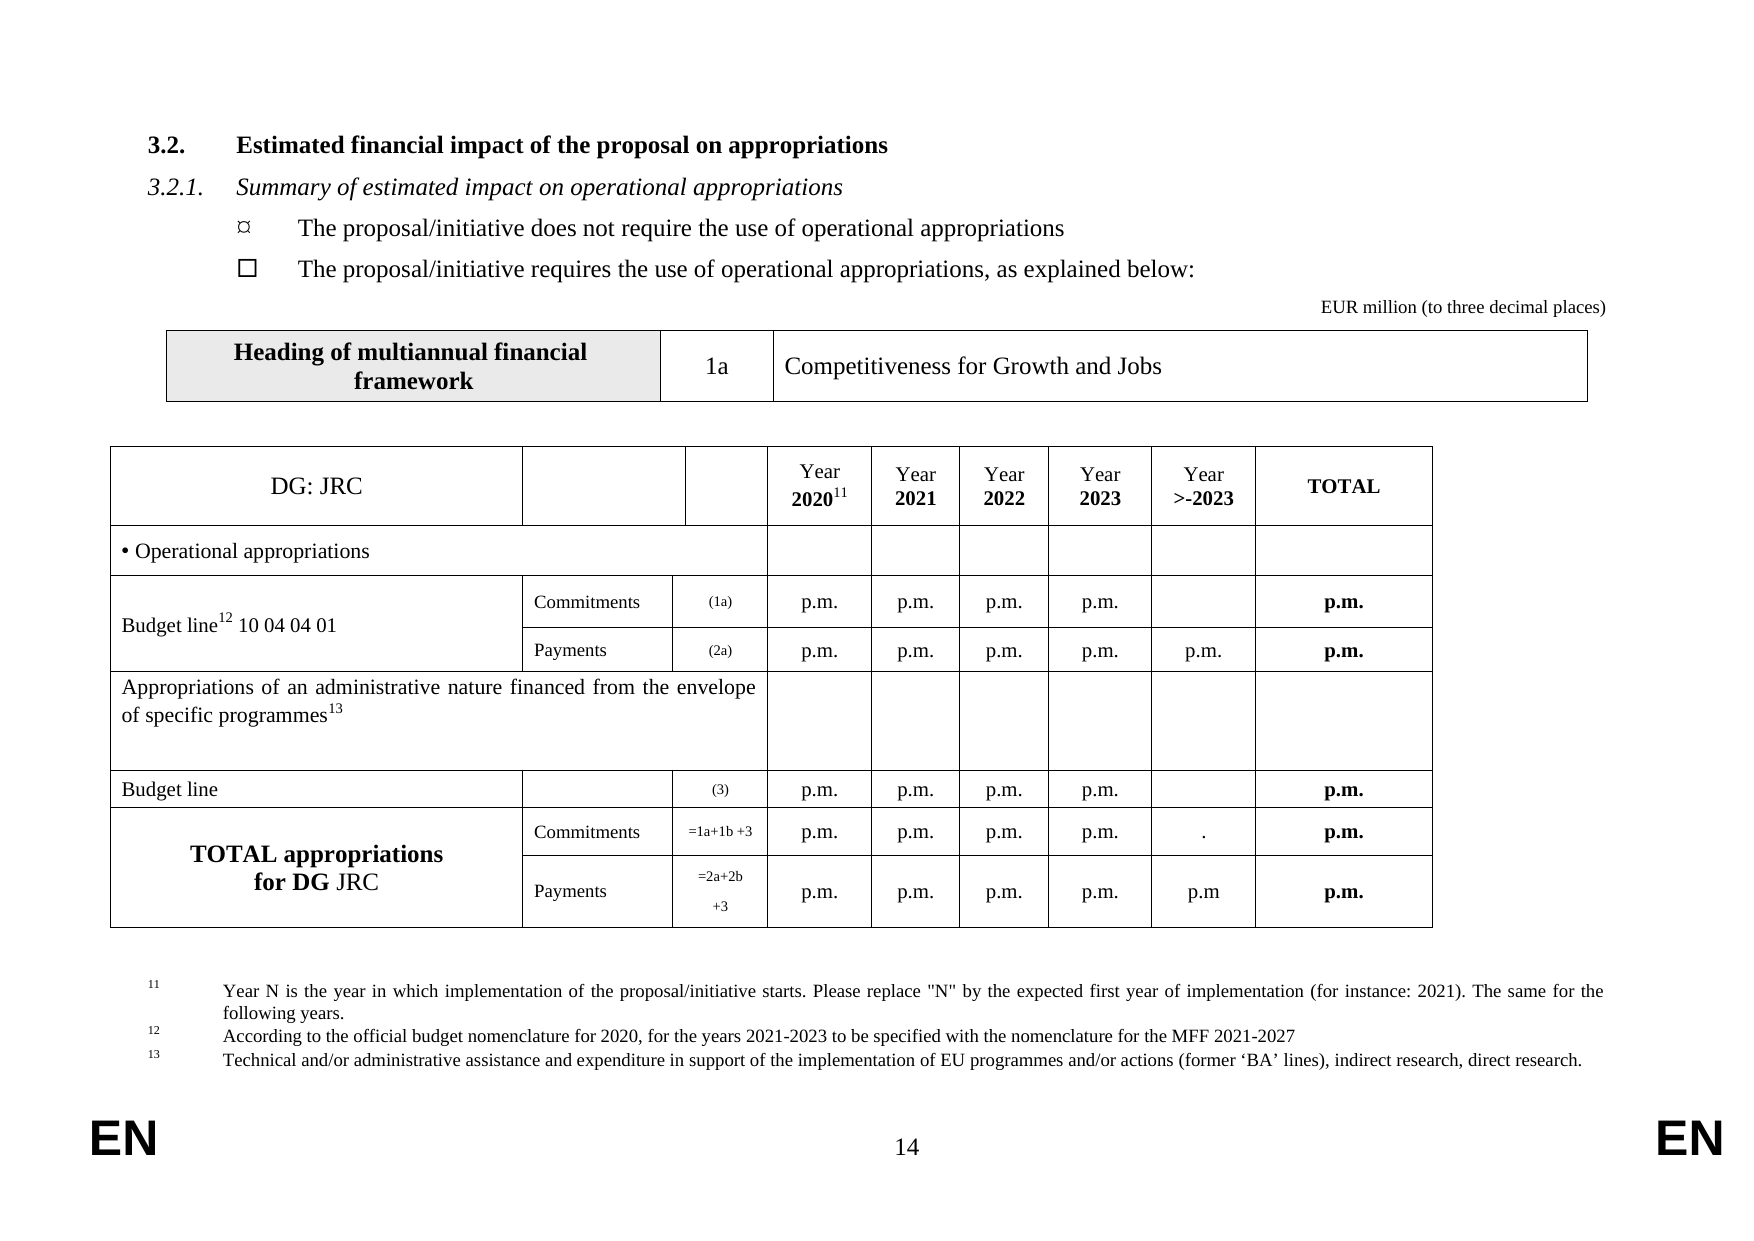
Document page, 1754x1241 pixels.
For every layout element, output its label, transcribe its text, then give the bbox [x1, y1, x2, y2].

table_cell Budget line 10 04 04 01 [111, 576, 522, 671]
table_cell Commitments [523, 808, 672, 855]
text EUR million (to three decimal places) [148, 296, 1606, 317]
table_cell [1049, 526, 1151, 575]
table_cell p.m. [1049, 771, 1151, 807]
table_cell [523, 771, 672, 807]
table_cell p.m. [960, 628, 1048, 671]
table_cell p.m. [768, 771, 871, 807]
table_cell . [1152, 808, 1255, 855]
table_cell p.m. [1256, 856, 1432, 927]
table_cell [960, 672, 1048, 769]
table_cell [872, 526, 959, 575]
table_header [686, 447, 767, 525]
table_cell p.m. [1049, 628, 1151, 671]
table_cell [960, 526, 1048, 575]
table_cell p.m. [768, 576, 871, 627]
table_cell Operational appropriations [111, 526, 767, 575]
subtitle 3.2.1. Summary of estimated impact on operational appropriations [148, 172, 1606, 201]
table_cell Payments [523, 628, 672, 671]
table_cell =2a+2b +3 [673, 856, 767, 927]
table_header Year 2021 [872, 447, 959, 525]
table_header Heading of multiannual financial framework [167, 331, 660, 401]
table_cell p.m. [1256, 771, 1432, 807]
text The proposal/initiative requires the use of operational appropriations, as explained below: [236, 254, 1606, 283]
table_cell (2a) [673, 628, 767, 671]
table_cell [1049, 672, 1151, 769]
table_header [523, 447, 685, 525]
table_cell p.m. [768, 856, 871, 927]
table_cell p.m [1152, 856, 1255, 927]
subtitle 3.2. Estimated financial impact of the proposal on appropriations [148, 131, 1606, 159]
table_cell (1a) [673, 576, 767, 627]
table_header 1a [661, 331, 773, 401]
table_cell p.m. [872, 808, 959, 855]
table_cell p.m. [1256, 576, 1432, 627]
table_cell [768, 526, 871, 575]
table_cell p.m. [872, 628, 959, 671]
table_cell p.m. [872, 576, 959, 627]
table_cell p.m. [960, 576, 1048, 627]
table_cell p.m. [768, 628, 871, 671]
table_cell (3) [673, 771, 767, 807]
table_cell p.m. [1256, 628, 1432, 671]
table_cell Payments [523, 856, 672, 927]
table_cell =1a+1b +3 [673, 808, 767, 855]
table_cell Commitments [523, 576, 672, 627]
table_cell p.m. [1049, 576, 1151, 627]
table_cell p.m. [1152, 628, 1255, 671]
table_header DG: JRC [111, 447, 522, 525]
table_cell p.m. [768, 808, 871, 855]
table_cell [1152, 576, 1255, 627]
table_cell Appropriations of an administrative nature financed from the envelope of specific programmes [111, 672, 767, 769]
table_cell [872, 672, 959, 769]
table_cell [768, 672, 871, 769]
table_cell p.m. [872, 771, 959, 807]
table_header Competitiveness for Growth and Jobs [774, 331, 1587, 401]
table_cell [1256, 672, 1432, 769]
table_header Year 2020 [768, 447, 871, 525]
table_cell TOTAL appropriations for DG JRC [111, 808, 522, 927]
table_cell [1256, 526, 1432, 575]
table_cell p.m. [1049, 856, 1151, 927]
table_cell [1152, 771, 1255, 807]
table_header TOTAL [1256, 447, 1432, 525]
table_cell p.m. [1049, 808, 1151, 855]
text The proposal/initiative does not require the use of operational appropriations [236, 213, 1606, 242]
table_header Year >-2023 [1152, 447, 1255, 525]
table_header Year 2022 [960, 447, 1048, 525]
table_cell p.m. [960, 856, 1048, 927]
table_cell p.m. [960, 808, 1048, 855]
table_cell p.m. [1256, 808, 1432, 855]
table_cell p.m. [960, 771, 1048, 807]
table_cell p.m. [872, 856, 959, 927]
table_cell Budget line [111, 771, 522, 807]
table_cell [1152, 526, 1255, 575]
table_header Year 2023 [1049, 447, 1151, 525]
table_cell [1152, 672, 1255, 769]
